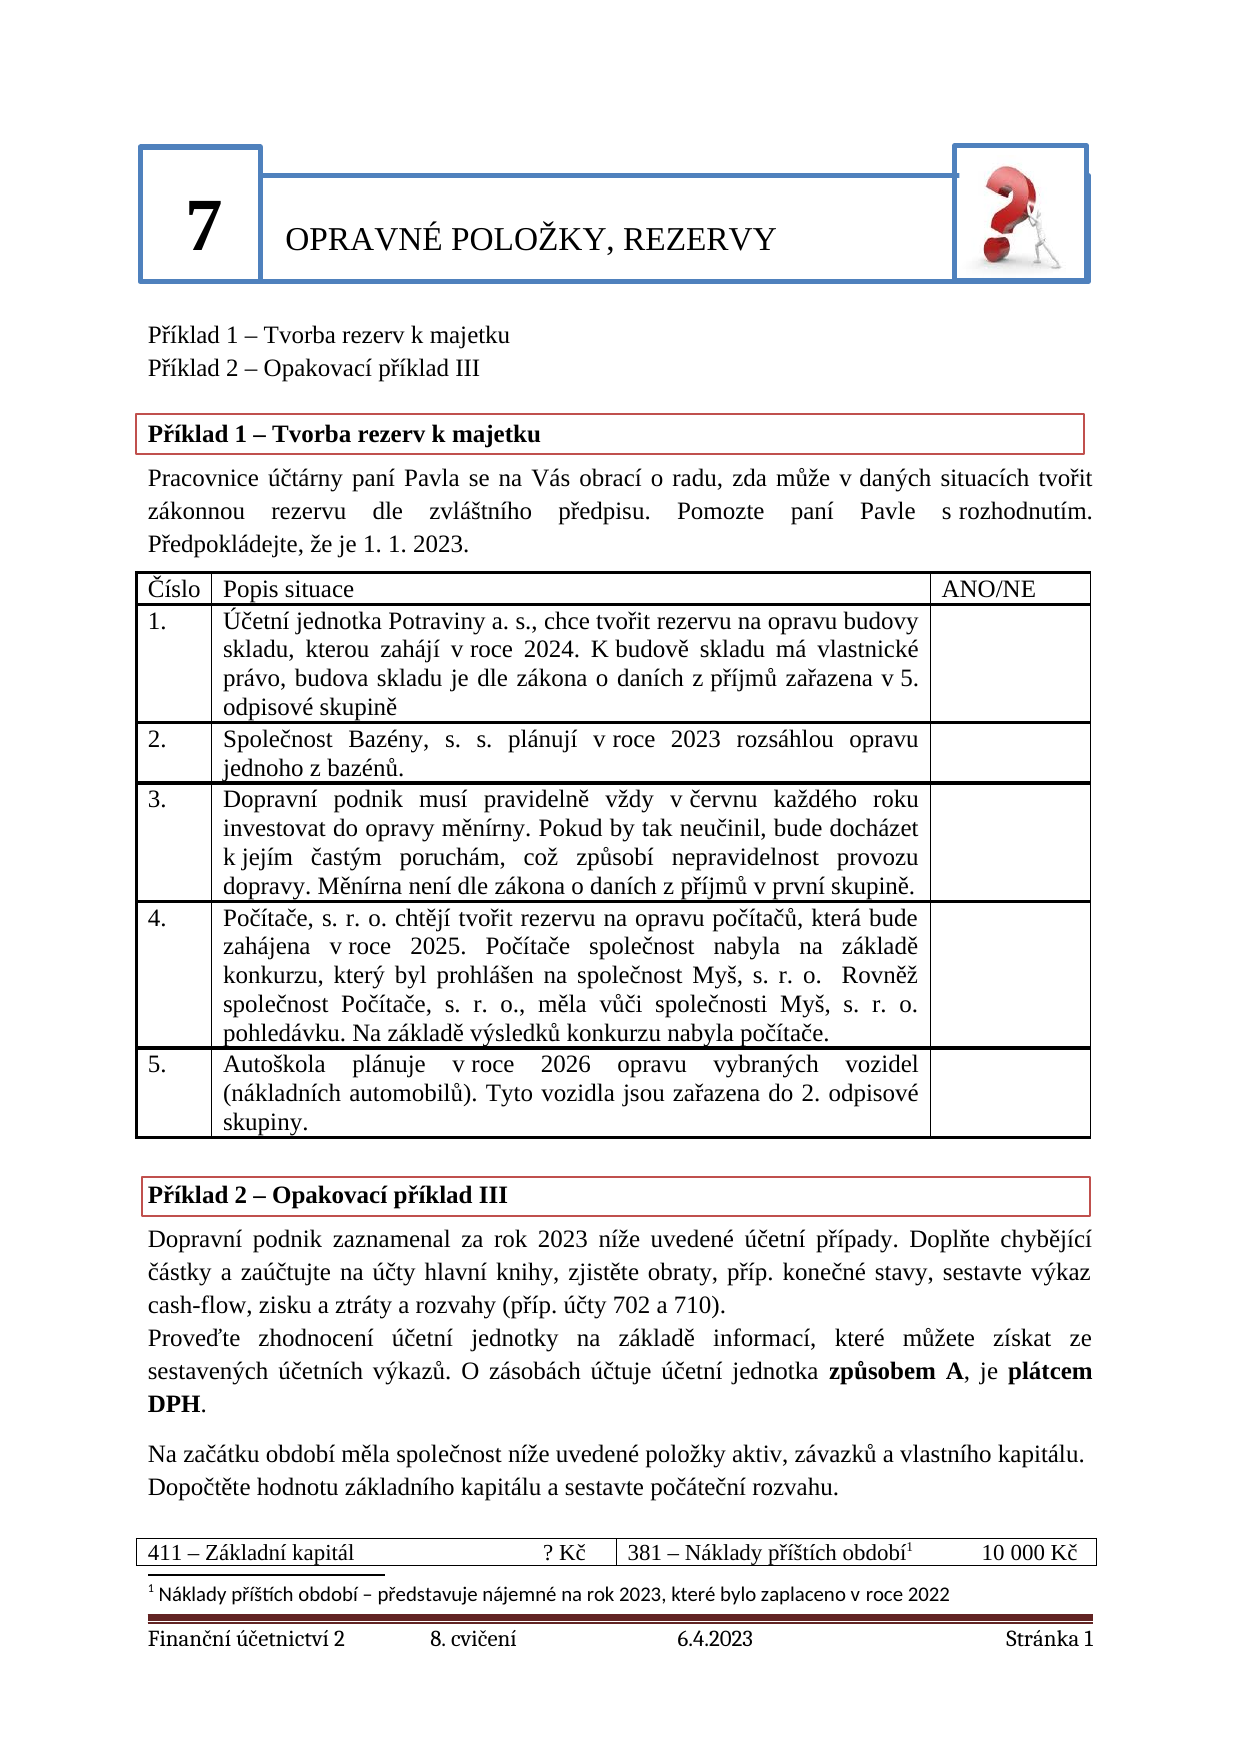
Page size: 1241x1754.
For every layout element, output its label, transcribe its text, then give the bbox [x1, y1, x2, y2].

text Příklad 1 – Tvorba rezerv k majetku [148, 320, 1093, 349]
table_cell 4. [138, 903, 211, 1046]
table_cell [931, 606, 1090, 721]
text Proveďte zhodnocení účetní jednotky na základě informací, které můžete získat ze sestavených účetních výkazů. O zásobách účtuje účetní jednotka způsobem A, je plátcem DPH. [148, 1323, 1093, 1418]
table_cell [931, 785, 1090, 899]
table_cell 3. [138, 785, 211, 899]
text 7 OPRAVNÉ POLOŽKY, REZERVY [263, 180, 952, 266]
table_cell [931, 1050, 1090, 1136]
table_header ANO/NE [931, 574, 1090, 603]
text 7 OPRAVNÉ POLOŽKY, REZERVY [148, 180, 258, 266]
table_cell Dopravní podnik musí pravidelně vždy v červnu každého roku investovat do opravy měnírny. Pokud by tak neučinil, bude docházet k jejím častým poruchám, což způsobí nepravidelnost provozu dopravy. Měnírna není dle zákona o daních z příjmů v první skupině. [212, 785, 930, 899]
table_cell Společnost Bazény, s. s. plánují v roce 2023 rozsáhlou opravu jednoho z bazénů. [212, 724, 930, 781]
table_cell Počítače, s. r. o. chtějí tvořit rezervu na opravu počítačů, která bude zahájena v roce 2025. Počítače společnost nabyla na základě konkurzu, který byl prohlášen na společnost Myš, s. r. o. Rovněž společnost Počítače, s. r. o., měla vůči společnosti Myš, s. r. o. pohledávku. Na základě výsledků konkurzu nabyla počítače. [212, 903, 930, 1046]
table_cell 1. [138, 606, 211, 721]
text Příklad 2 – Opakovací příklad III [148, 1180, 1089, 1209]
text Příklad 2 – Opakovací příklad III [148, 353, 1093, 382]
table_header 381 – Náklady příštích období 10 000 Kč [617, 1539, 1096, 1565]
text Příklad 1 – Tvorba rezerv k majetku [148, 419, 1083, 448]
picture [959, 155, 1084, 278]
text Na začátku období měla společnost níže uvedené položky aktiv, závazků a vlastního kapitálu. Dopočtěte hodnotu základního kapitálu a sestavte počáteční rozvahu. [148, 1439, 1093, 1501]
table_cell [931, 903, 1090, 1046]
text Dopravní podnik zaznamenal za rok 2023 níže uvedené účetní případy. Doplňte chybějící částky a zaúčtujte na účty hlavní knihy, zjistěte obraty, příp. konečné stavy, sestavte výkaz cash-flow, zisku a ztráty a rozvahy (příp. účty 702 a 710). [148, 1224, 1093, 1319]
table_header Číslo [138, 574, 211, 603]
table_cell [931, 724, 1090, 781]
table_cell Autoškola plánuje v roce 2026 opravu vybraných vozidel (nákladních automobilů). Tyto vozidla jsou zařazena do 2. odpisové skupiny. [212, 1050, 930, 1136]
table_cell 5. [138, 1050, 211, 1136]
table_header 411 – Základní kapitál ? Kč [137, 1539, 616, 1565]
table_cell Účetní jednotka Potraviny a. s., chce tvořit rezervu na opravu budovy skladu, kterou zahájí v roce 2024. K budově skladu má vlastnické právo, budova skladu je dle zákona o daních z příjmů zařazena v 5. odpisové skupině [212, 606, 930, 721]
text Pracovnice účtárny paní Pavla se na Vás obrací o radu, zda může v daných situacích tvořit zákonnou rezervu dle zvláštního předpisu. Pomozte paní Pavle s rozhodnutím. Předpokládejte, že je 1. 1. 2023. [148, 463, 1093, 558]
table_header Popis situace [212, 574, 930, 603]
table_cell 2. [138, 724, 211, 781]
